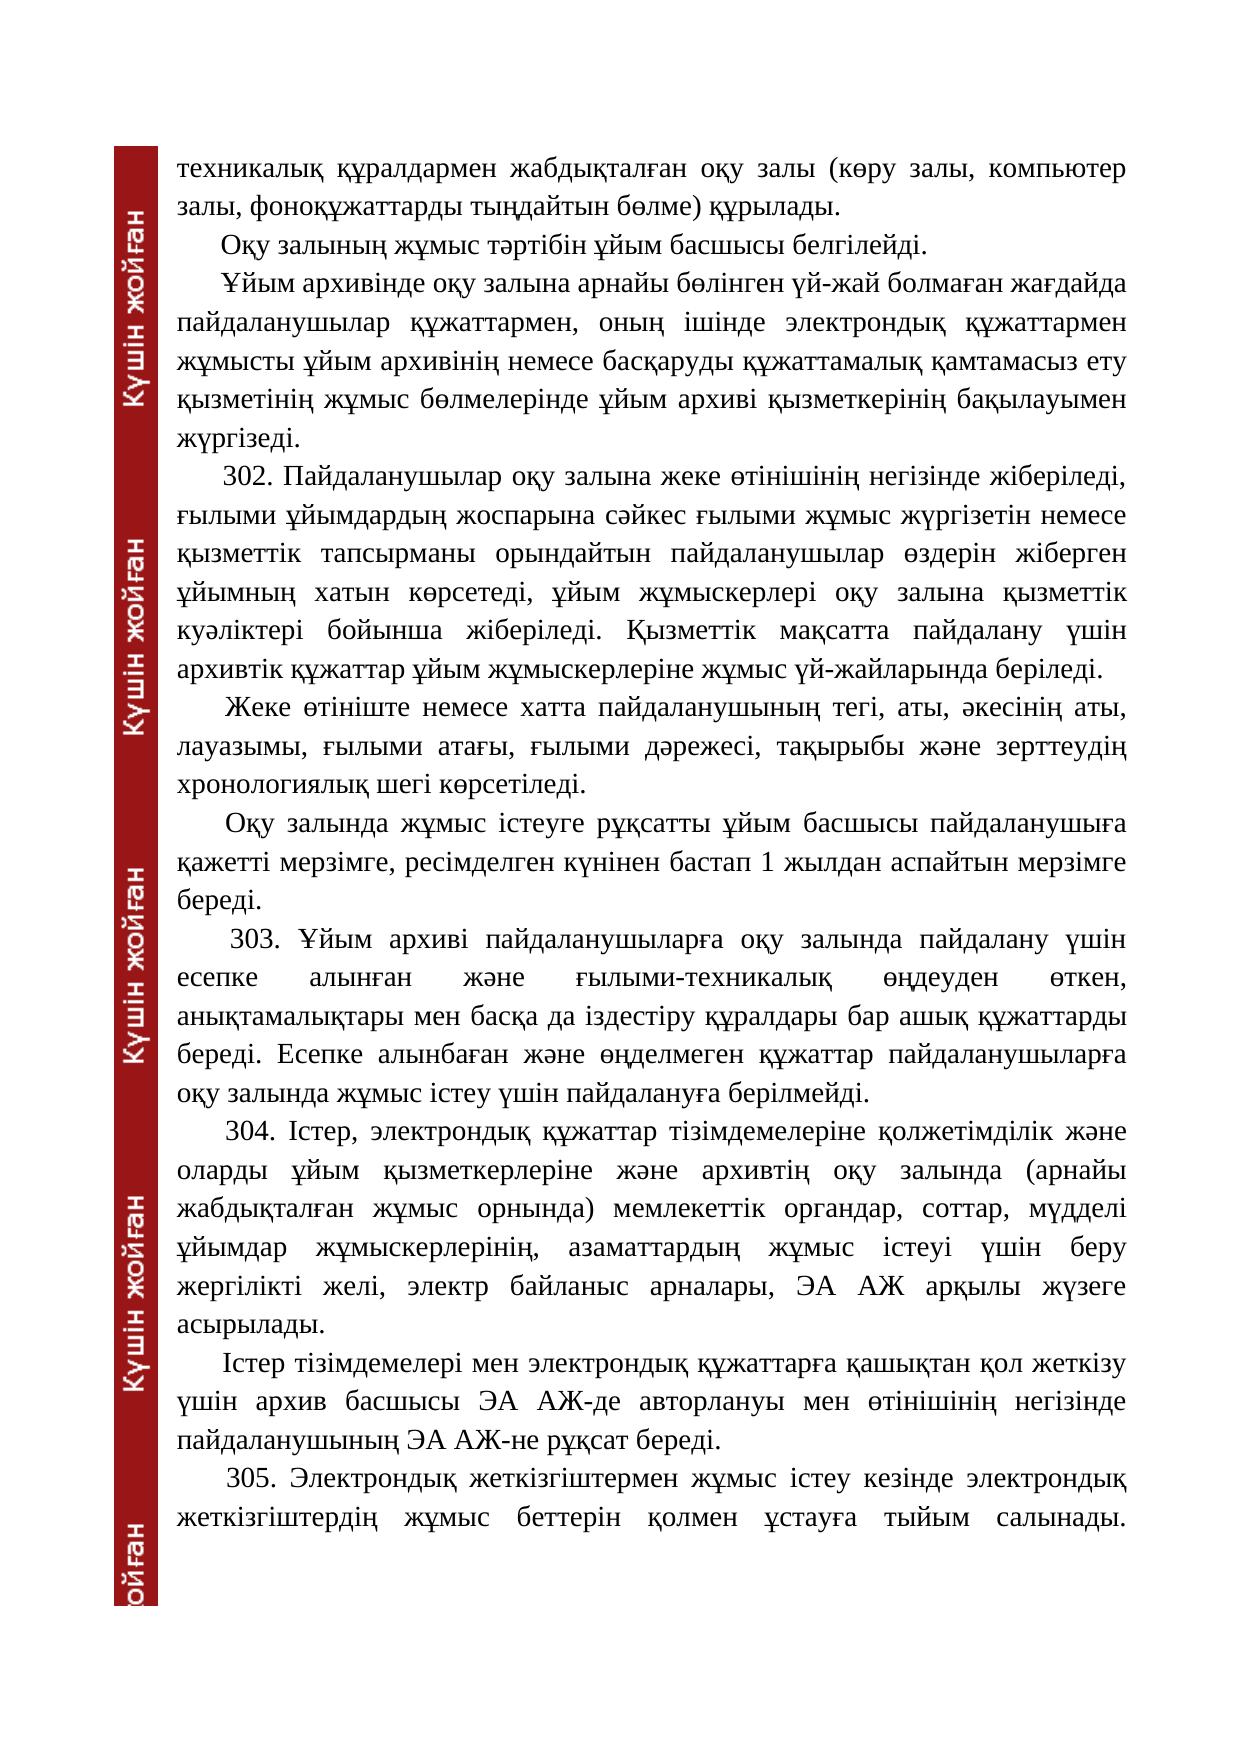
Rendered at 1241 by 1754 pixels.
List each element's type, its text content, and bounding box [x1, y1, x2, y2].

text 303. Ұйым архиві пайдаланушыларға оқу залында пайдалану үшін есепке алынған және ғылыми-техникалық өңдеуден өткен, анықтамалықтары мен басқа да іздестіру құралдары бар ашық құжаттарды береді. Есепке алынбаған және өңделмеген құжаттар пайдаланушыларға оқу залында жұмыс істеу үшін пайдалануға берілмейді. [112, 921, 1128, 1108]
text Істер тізімдемелері мен электрондық құжаттарға қашықтан қол жеткізу үшін архив басшысы ЭА АЖ-де авторлануы мен өтінішінің негізінде пайдаланушының ЭА АЖ-не рұқсат береді. [112, 1345, 1128, 1455]
text 302. Пайдаланушылар оқу залына жеке өтінішінің негізінде жіберіледі, ғылыми ұйымдардың жоспарына сәйкес ғылыми жұмыс жүргізетін немесе қызметтік тапсырманы орындайтын пайдаланушылар өздерін жіберген ұйымның хатын көрсетеді, ұйым жұмыскерлері оқу залына қызметтік куәліктері бойынша жіберіледі. Қызметтік мақсатта пайдалану үшін архивтік құжаттар ұйым жұмыскерлеріне жұмыс үй-жайларында беріледі. [112, 458, 1128, 684]
picture [114, 222, 158, 227]
picture [114, 1455, 158, 1460]
text Жеке өтініште немесе хатта пайдаланушының тегі, аты, әкесінің аты, лауазымы, ғылыми атағы, ғылыми дәрежесі, тақырыбы және зерттеудің хронологиялық шегі көрсетіледі. [112, 689, 1128, 800]
picture [114, 800, 158, 805]
picture [114, 1532, 158, 1606]
picture [114, 684, 158, 689]
picture [114, 146, 158, 150]
picture [114, 916, 158, 921]
text Оқу залында жұмыс істеуге рұқсатты ұйым басшысы пайдаланушыға қажетті мерзімге, ресімделген күнінен бастап 1 жылдан аспайтын мерзімге береді. [112, 805, 1128, 916]
text Оқу залының жұмыс тәртібін ұйым басшысы белгілейді. [112, 227, 1128, 261]
picture [114, 261, 158, 266]
picture [114, 1108, 158, 1113]
picture [114, 1340, 158, 1345]
picture [114, 453, 158, 458]
text Ұйым архивінде оқу залына арнайы бөлінген үй-жай болмаған жағдайда пайдаланушылар құжаттармен, оның ішінде электрондық құжаттармен жұмысты ұйым архивінің немесе басқаруды құжаттамалық қамтамасыз ету қызметінің жұмыс бөлмелерінде ұйым архиві қызметкерінің бақылауымен жүргізеді. [112, 266, 1128, 453]
text 304. Істер, электрондық құжаттар тізімдемелеріне қолжетімділік және оларды ұйым қызметкерлеріне және архивтің оқу залында (арнайы жабдықталған жұмыс орнында) мемлекеттік органдар, соттар, мүдделі ұйымдар жұмыскерлерінің, азаматтардың жұмыс істеуі үшін беру жергілікті желі, электр байланыс арналары, ЭА АЖ арқылы жүзеге асырылады. [112, 1113, 1128, 1340]
